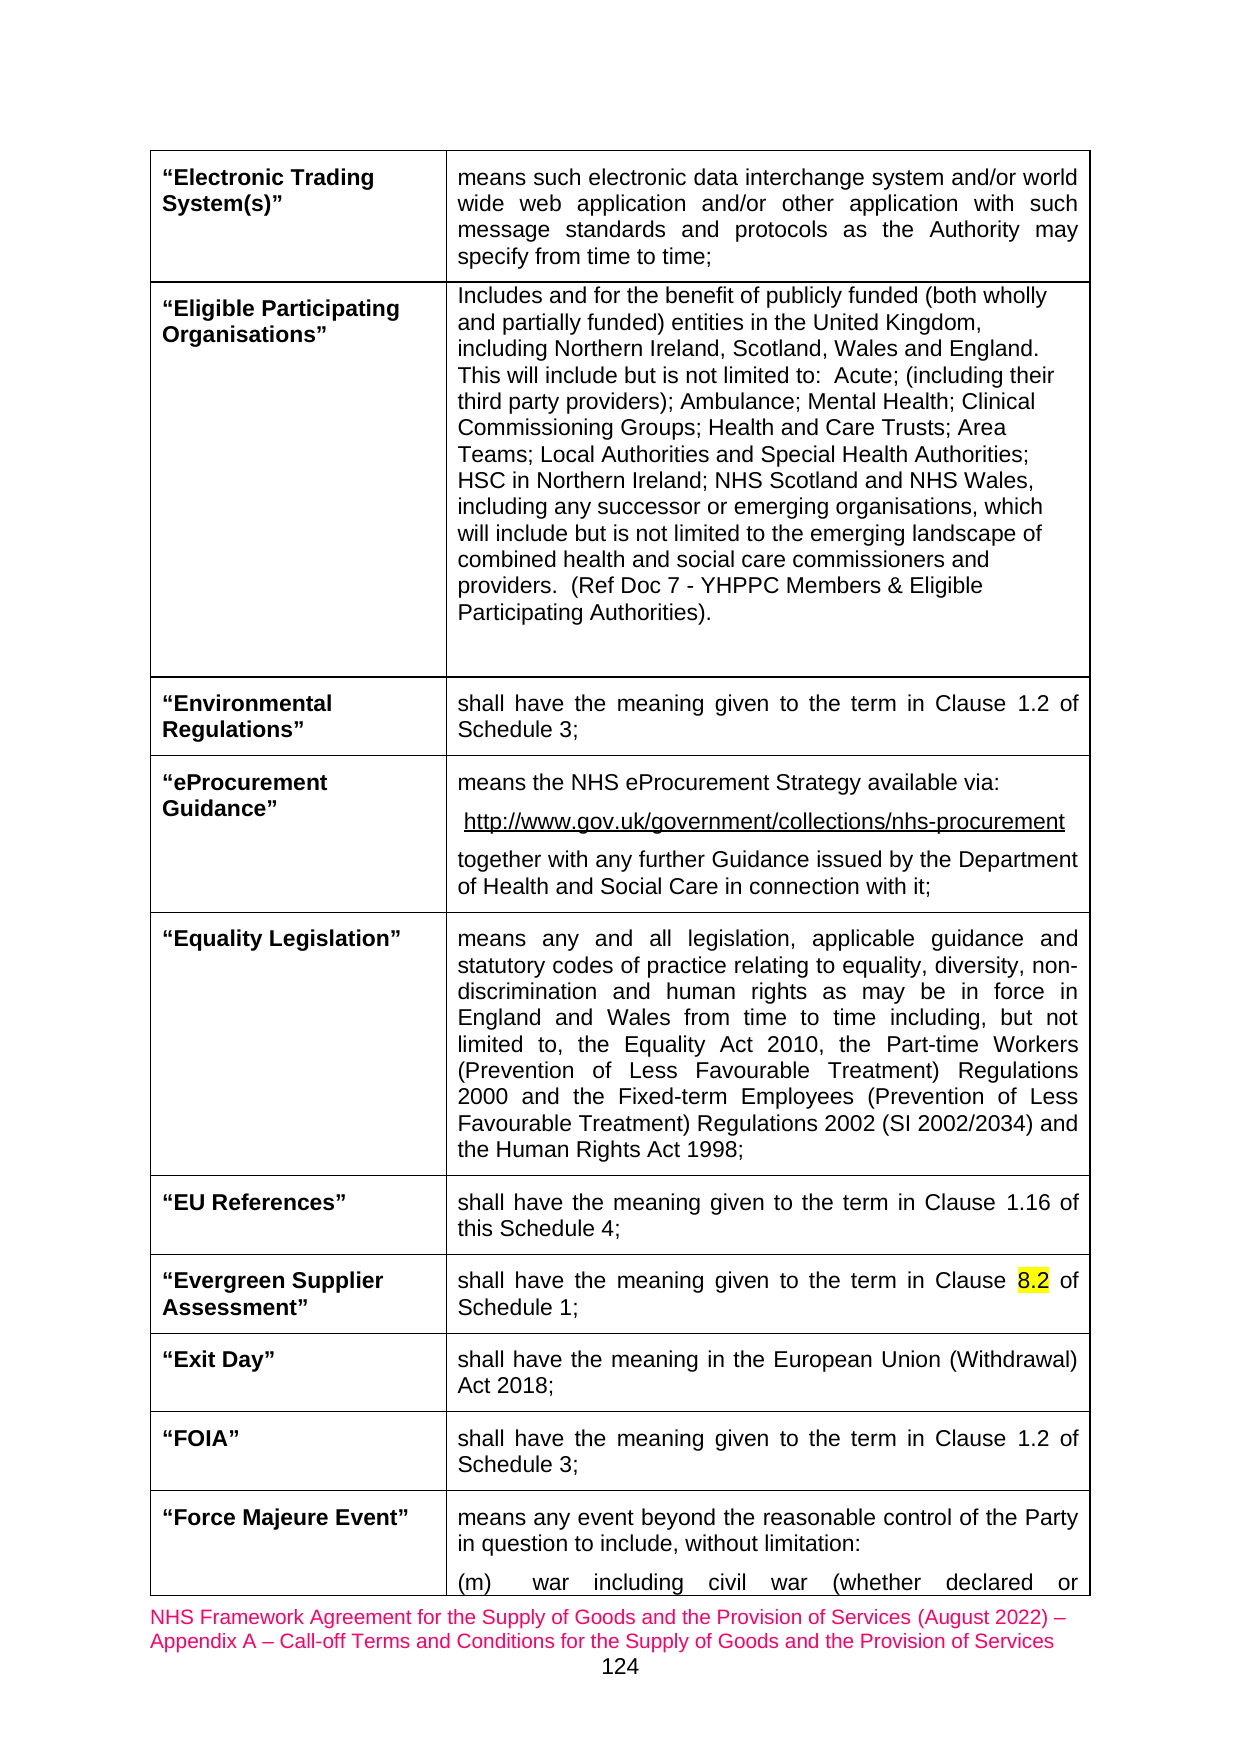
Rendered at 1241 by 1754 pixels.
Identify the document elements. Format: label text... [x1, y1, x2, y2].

table_cell means such electronic data interchange system and/or world wide web application and/or other application with such message standards and protocols as the Authority may specify from time to time; [447, 151, 1089, 281]
table_cell “Evergreen Supplier Assessment” [151, 1255, 446, 1332]
table_cell “eProcurement Guidance” [151, 756, 446, 912]
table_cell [447, 1491, 1089, 1595]
table_cell Includes and for the benefit of publicly funded (both wholly and partially funded) entities in the United Kingdom, including Northern Ireland, Scotland, Wales and England. This will include but is not limited to: Acute; (including their third party providers); Ambulance; Mental Health; Clinical Commissioning Groups; Health and Care Trusts; Area Teams; Local Authorities and Special Health Authorities; HSC in Northern Ireland; NHS Scotland and NHS Wales, including any successor or emerging organisations, which will include but is not limited to the emerging landscape of combined health and social care commissioners and providers. (Ref Doc 7 - YHPPC Members & Eligible Participating Authorities). [447, 283, 1089, 676]
table_cell means any and all legislation, applicable guidance and statutory codes of practice relating to equality, diversity, non-discrimination and human rights as may be in force in England and Wales from time to time including, but not limited to, the Equality Act 2010, the Part-time Workers (Prevention of Less Favourable Treatment) Regulations 2000 and the Fixed-term Employees (Prevention of Less Favourable Treatment) Regulations 2002 (SI 2002/2034) and the Human Rights Act 1998; [447, 913, 1089, 1175]
table_cell “Equality Legislation” [151, 913, 446, 1175]
table_cell “Eligible Participating Organisations” [151, 283, 446, 676]
table_cell shall have the meaning given to the term in Clause 8.2 of Schedule 1; [447, 1255, 1089, 1332]
table_cell “Environmental Regulations” [151, 678, 446, 755]
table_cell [151, 1491, 446, 1595]
table_cell “Exit Day” [151, 1334, 446, 1411]
table_cell shall have the meaning given to the term in Clause 1.2 of Schedule 3; [447, 1412, 1089, 1490]
table_cell “EU References” [151, 1176, 446, 1254]
table_cell “Electronic Trading System(s)” [151, 151, 446, 281]
table_cell shall have the meaning given to the term in Clause 1.16 of this Schedule 4; [447, 1176, 1089, 1254]
table_cell shall have the meaning given to the term in Clause 1.2 of Schedule 3; [447, 678, 1089, 755]
table_cell shall have the meaning in the European Union (Withdrawal) Act 2018; [447, 1334, 1089, 1411]
table_cell means the NHS eProcurement Strategy available via: http://www.gov.uk/government/collections/nhs-procurement together with any further Guidance issued by the Department of Health and Social Care in connection with it; [447, 756, 1089, 912]
table_cell “FOIA” [151, 1412, 446, 1490]
